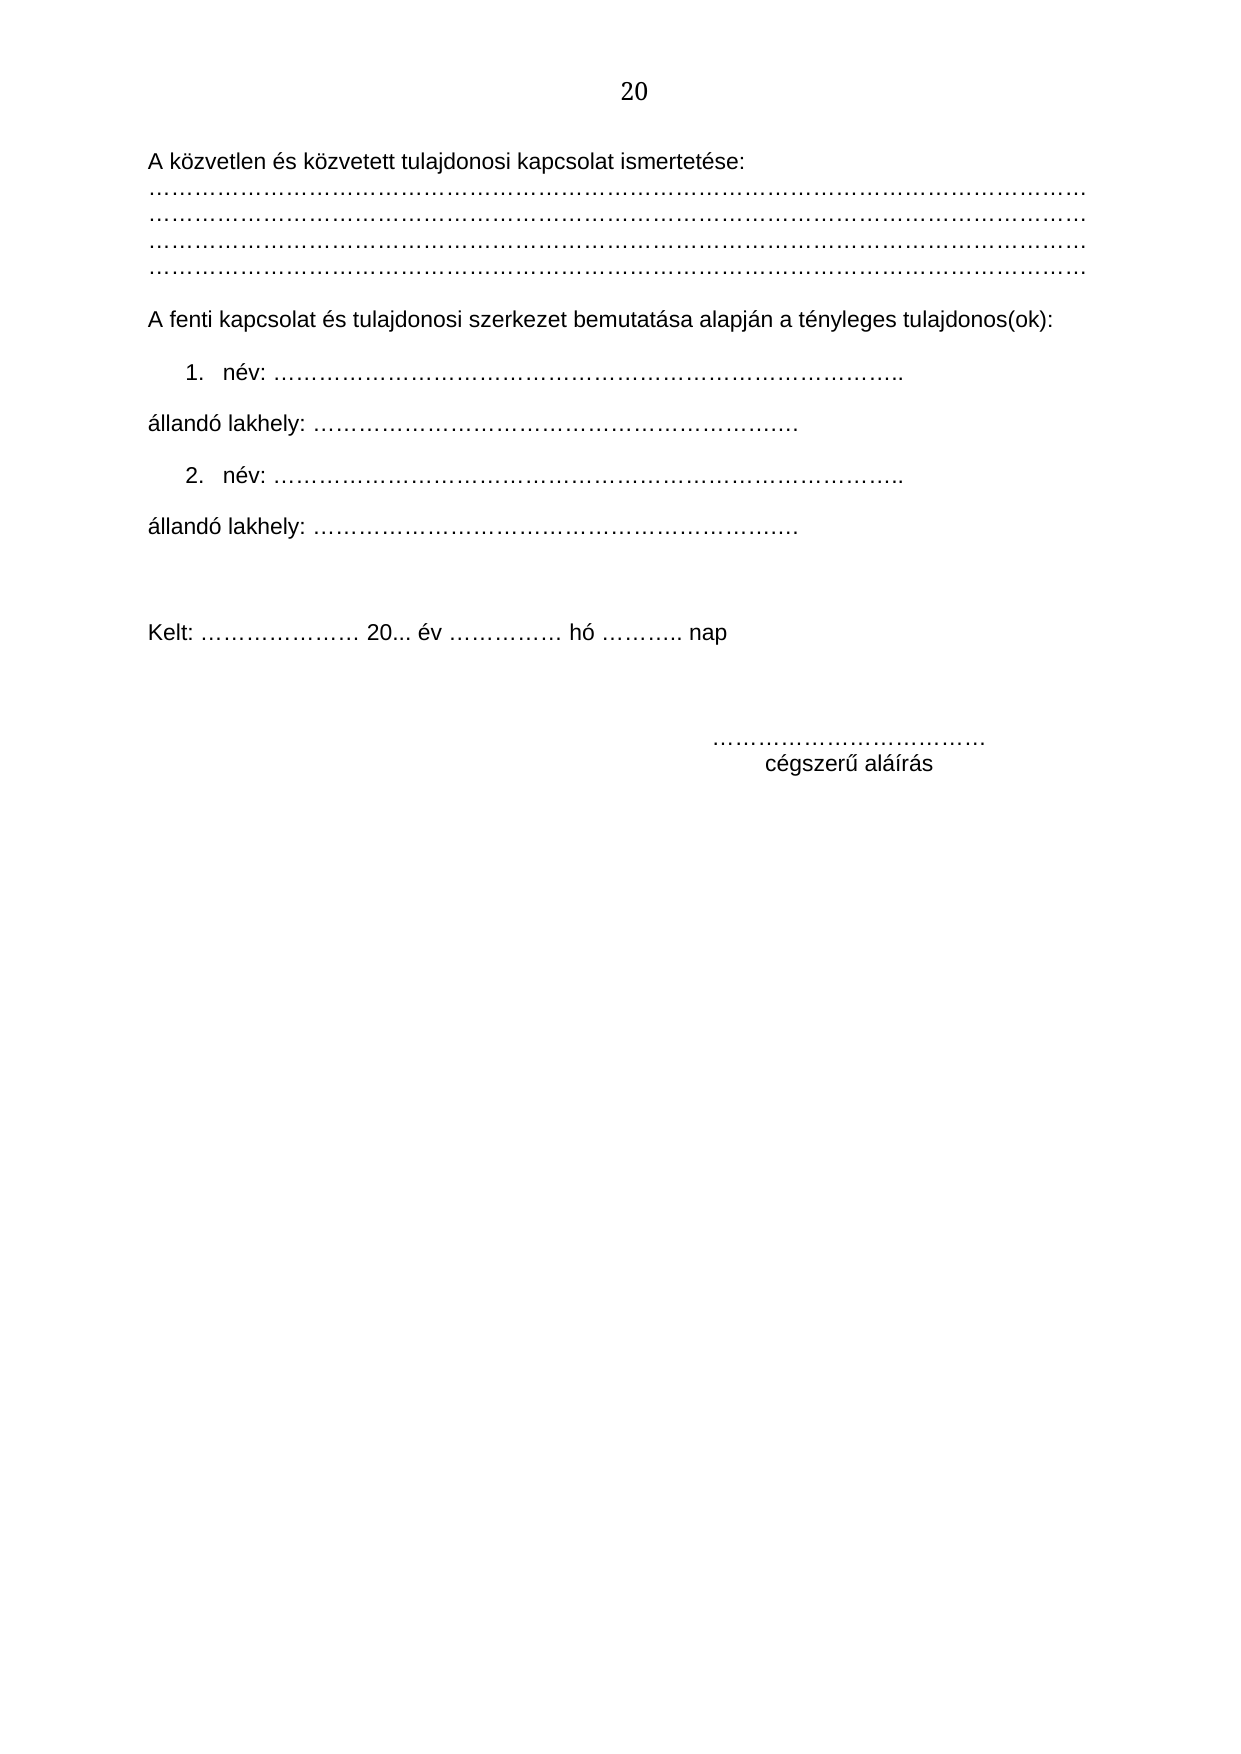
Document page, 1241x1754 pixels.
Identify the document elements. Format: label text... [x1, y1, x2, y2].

text A fenti kapcsolat és tulajdonosi szerkezet bemutatása alapján a tényleges tulajdonos(ok): [148, 306, 1093, 332]
text állandó lakhely: …………………………………………………….… [148, 513, 1093, 539]
text …………………………………………………………………………………………………………… [148, 200, 1093, 227]
list név: ……………………………………………………………………….. [185, 462, 1093, 488]
text állandó lakhely: …………………………………………………….… [148, 409, 1093, 436]
text Kelt: ………………… 20... év …………… hó ……….. nap [148, 619, 1093, 645]
text A közvetlen és közvetett tulajdonosi kapcsolat ismertetése: [148, 148, 1093, 174]
list név: ……………………………………………………………………….. [185, 358, 1093, 385]
text …………………………………………………………………………………………………………… [148, 253, 1093, 279]
text …………………………………………………………………………………………………………… [148, 227, 1093, 253]
text …………………………………………………………………………………………………………… [148, 174, 1093, 200]
table_header ……………………………… [598, 724, 1100, 750]
table_cell cégszerű aláírás [598, 750, 1100, 777]
